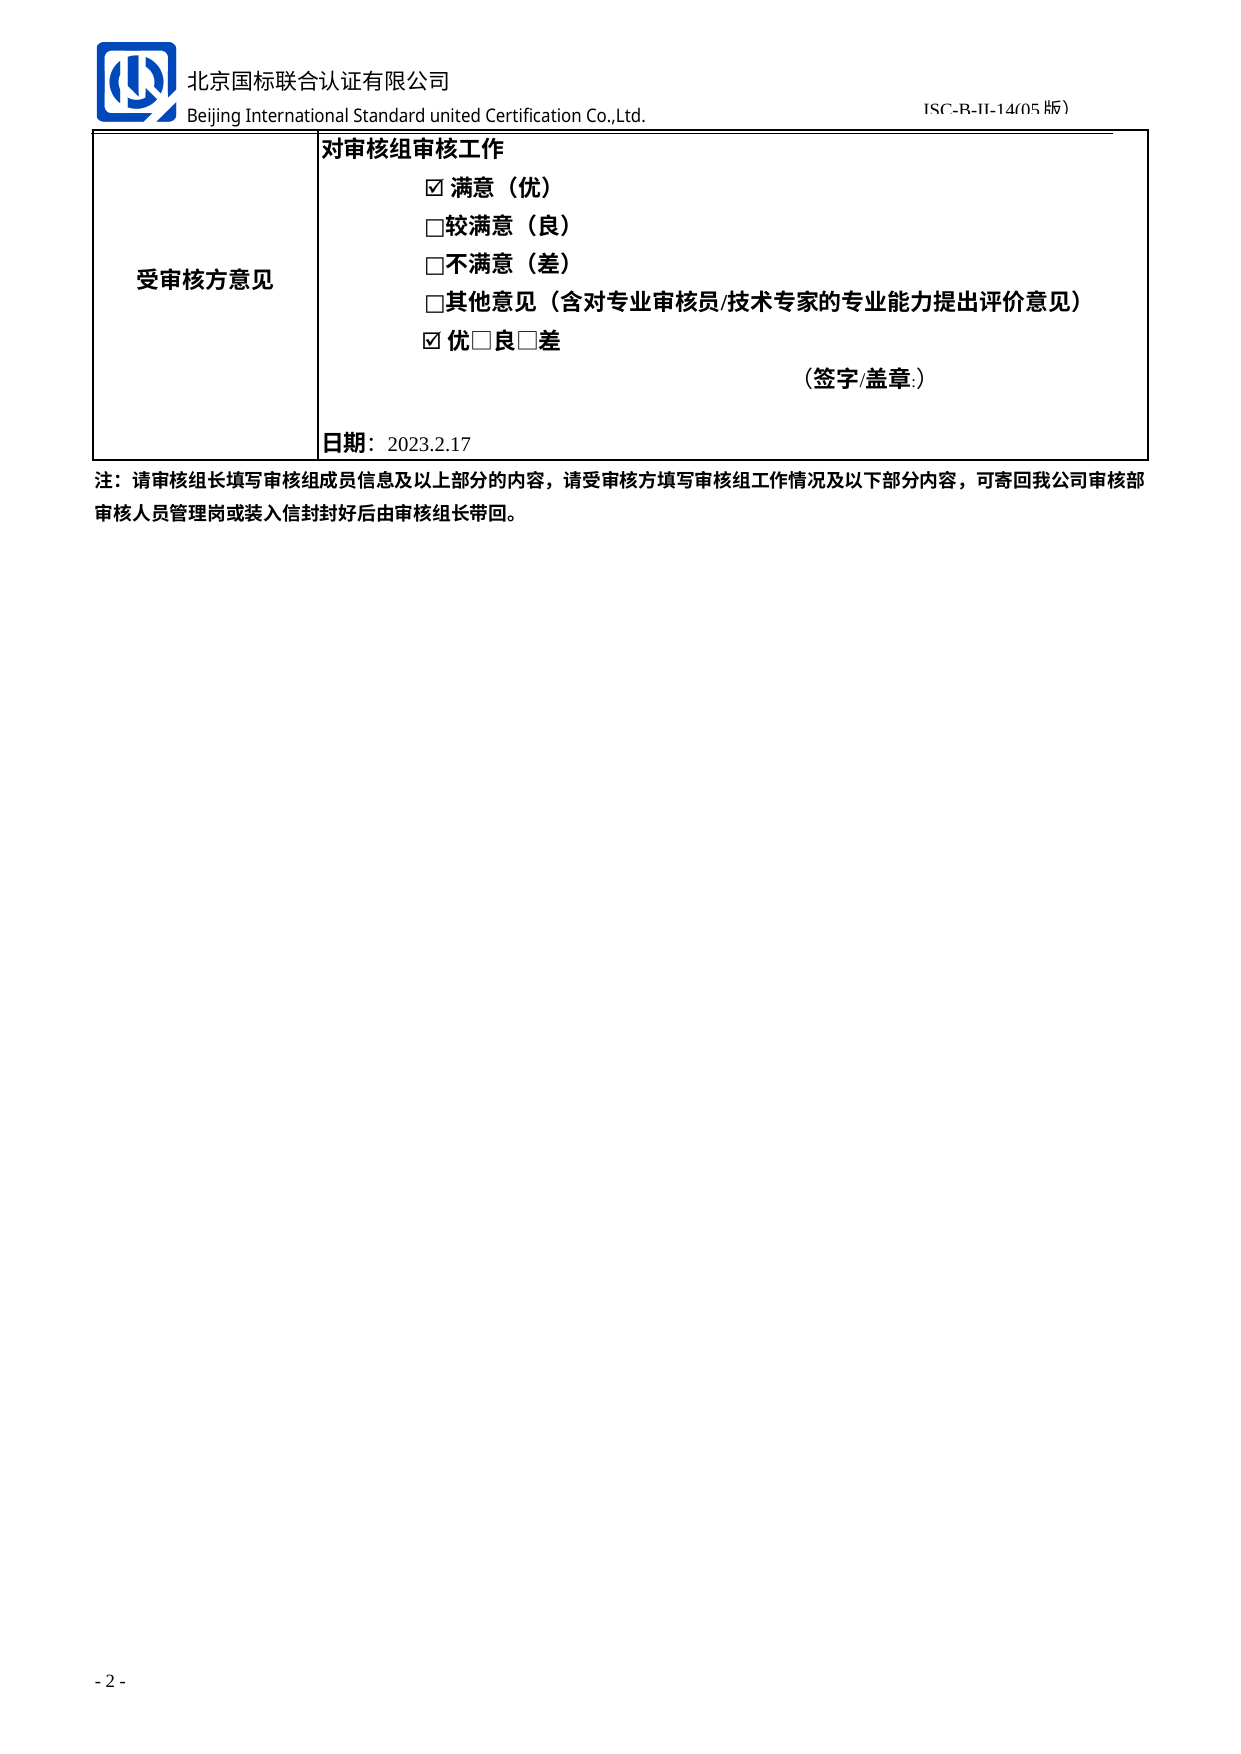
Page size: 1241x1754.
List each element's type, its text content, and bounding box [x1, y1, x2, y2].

table_cell 对审核组审核工作 满意（优） □较满意（良） □不满意（差） □其他意见（含对专业审核员/技术专家的专业能力提出评价意见） 优□良□差 （签字/盖章:） 日期：2023.2.17 [319, 131, 1147, 458]
picture [96, 42, 177, 122]
table_cell 受审核方意见 [94, 131, 317, 458]
text 注：请审核组长填写审核组成员信息及以上部分的内容，请受审核方填写审核组工作情况及以下部分内容，可寄回我公司审核部审核人员管理岗或装入信封封好后由审核组长带回。 [94, 461, 1146, 527]
